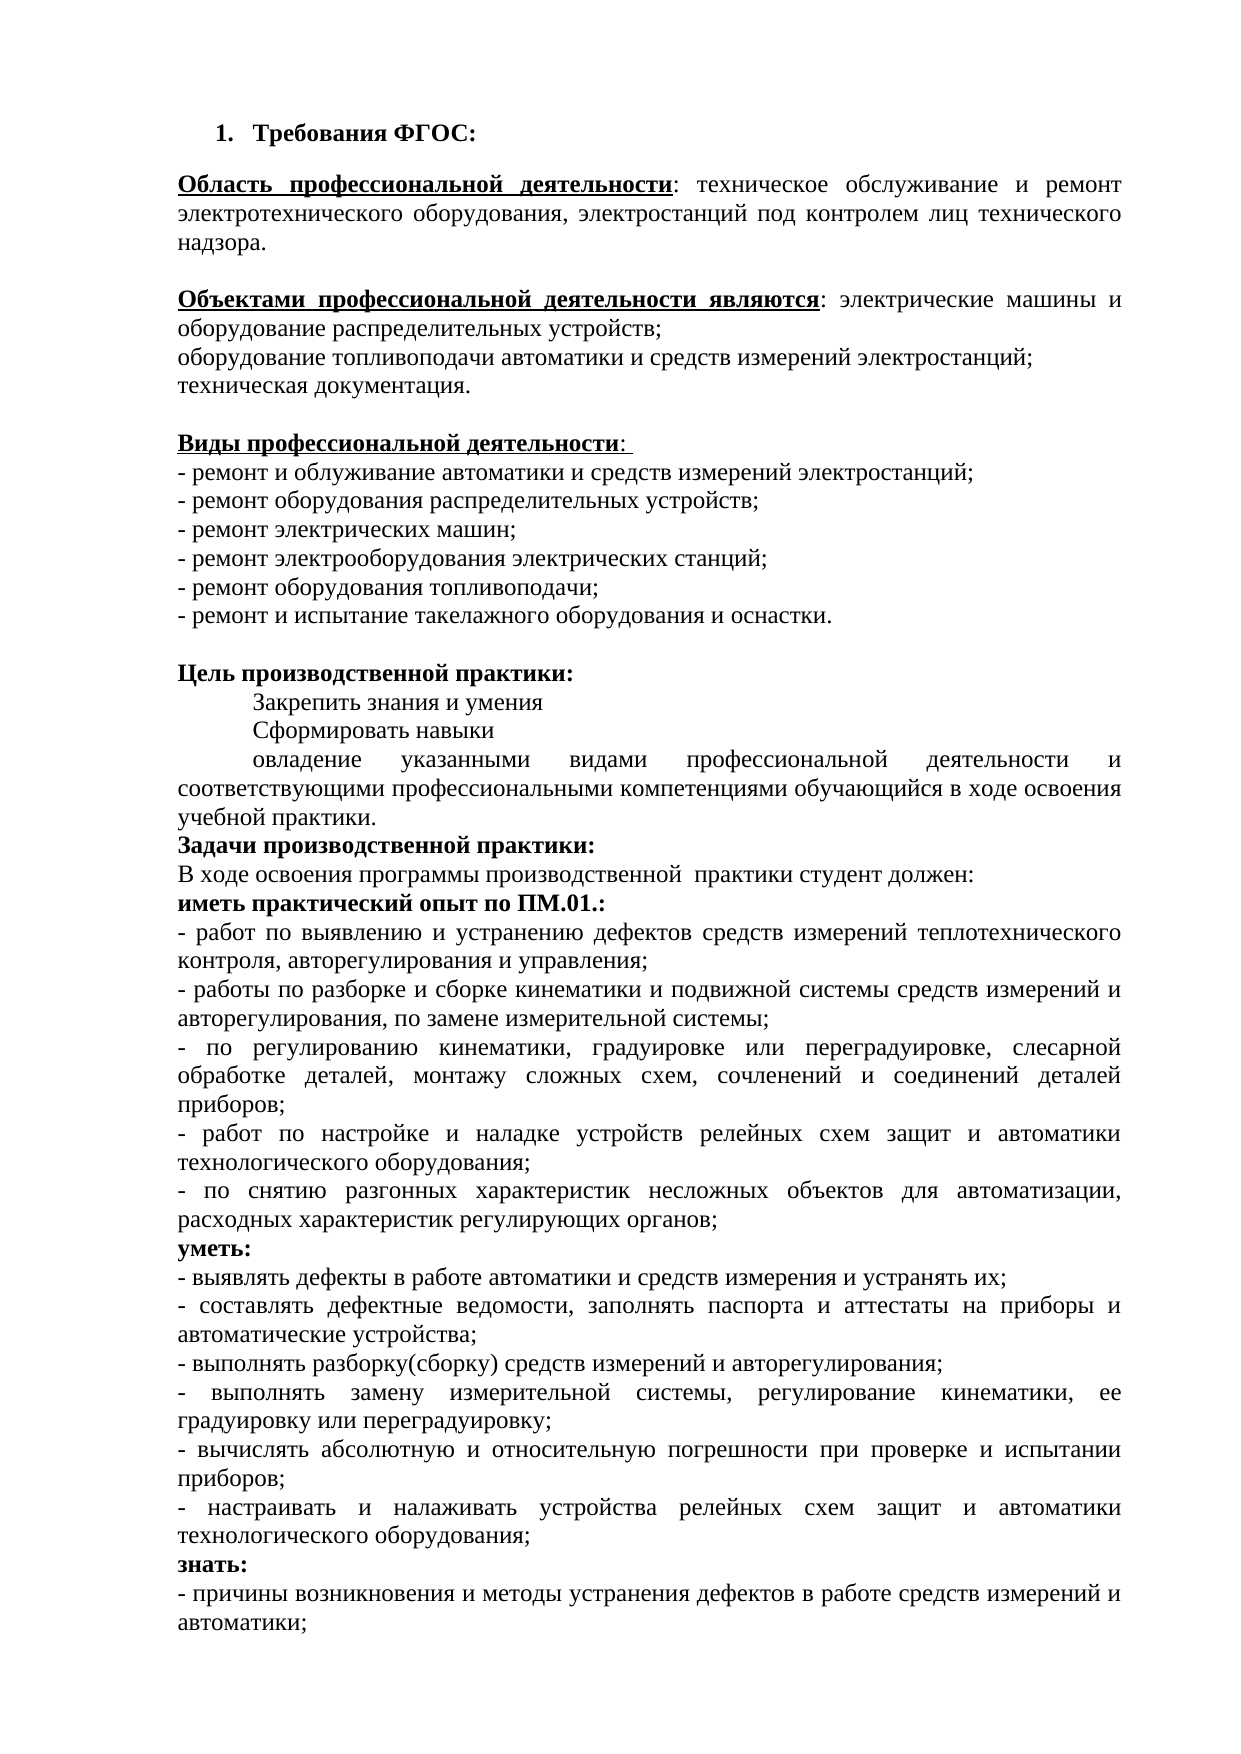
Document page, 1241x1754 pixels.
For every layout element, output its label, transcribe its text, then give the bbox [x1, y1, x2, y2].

text Сформировать навыки [177, 715, 1122, 744]
text - работы по разборке и сборке кинематики и подвижной системы средств измерений и авторегулирования, по замене измерительной системы; [177, 974, 1122, 1032]
text - работ по выявлению и устранению дефектов средств измерений теплотехнического контроля, авторегулирования и управления; [177, 917, 1122, 974]
text уметь: [177, 1233, 1122, 1262]
text В ходе освоения программы производственной практики студент должен: [177, 859, 1122, 888]
text Задачи производственной практики: [177, 830, 1122, 859]
text Область профессиональной деятельности: техническое обслуживание и ремонт электротехнического оборудования, электростанций под контролем лиц технического надзора. [177, 169, 1122, 255]
text - ремонт электрических машин; [177, 514, 1122, 543]
text - ремонт оборудования топливоподачи; [177, 572, 1122, 600]
text овладение указанными видами профессиональной деятельности и соответствующими профессиональными компетенциями обучающийся в ходе освоения учебной практики. [177, 744, 1122, 830]
text иметь практический опыт по ПМ.01.: [177, 888, 1122, 917]
text знать: [177, 1549, 1122, 1578]
text Виды профессиональной деятельности: [177, 428, 1122, 457]
text - выявлять дефекты в работе автоматики и средств измерения и устранять их; [177, 1262, 1122, 1290]
text - по регулированию кинематики, градуировке или переградуировке, слесарной обработке деталей, монтажу сложных схем, сочленений и соединений деталей приборов; [177, 1032, 1122, 1118]
text Закрепить знания и умения [177, 687, 1122, 715]
text - составлять дефектные ведомости, заполнять паспорта и аттестаты на приборы и автоматические устройства; [177, 1290, 1122, 1348]
text Объектами профессиональной деятельности являются: электрические машины и оборудование распределительных устройств; [177, 284, 1122, 342]
text - ремонт электрооборудования электрических станций; [177, 543, 1122, 572]
list Требования ФГОС: [215, 118, 1122, 147]
text - ремонт оборудования распределительных устройств; [177, 485, 1122, 514]
text Цель производственной практики: [177, 658, 1122, 687]
text - настраивать и налаживать устройства релейных схем защит и автоматики технологического оборудования; [177, 1492, 1122, 1549]
text оборудование топливоподачи автоматики и средств измерений электростанций; [177, 342, 1122, 370]
text - ремонт и облуживание автоматики и средств измерений электростанций; [177, 457, 1122, 485]
text - по снятию разгонных характеристик несложных объектов для автоматизации, расходных характеристик регулирующих органов; [177, 1175, 1122, 1233]
text - выполнять разборку(сборку) средств измерений и авторегулирования; [177, 1348, 1122, 1377]
text - причины возникновения и методы устранения дефектов в работе средств измерений и автоматики; [177, 1578, 1122, 1635]
text - вычислять абсолютную и относительную погрешности при проверке и испытании приборов; [177, 1434, 1122, 1492]
text - выполнять замену измерительной системы, регулирование кинематики, ее градуировку или переградуировку; [177, 1377, 1122, 1434]
text - работ по настройке и наладке устройств релейных схем защит и автоматики технологического оборудования; [177, 1118, 1122, 1175]
text - ремонт и испытание такелажного оборудования и оснастки. [177, 600, 1122, 629]
text техническая документация. [177, 370, 1122, 399]
